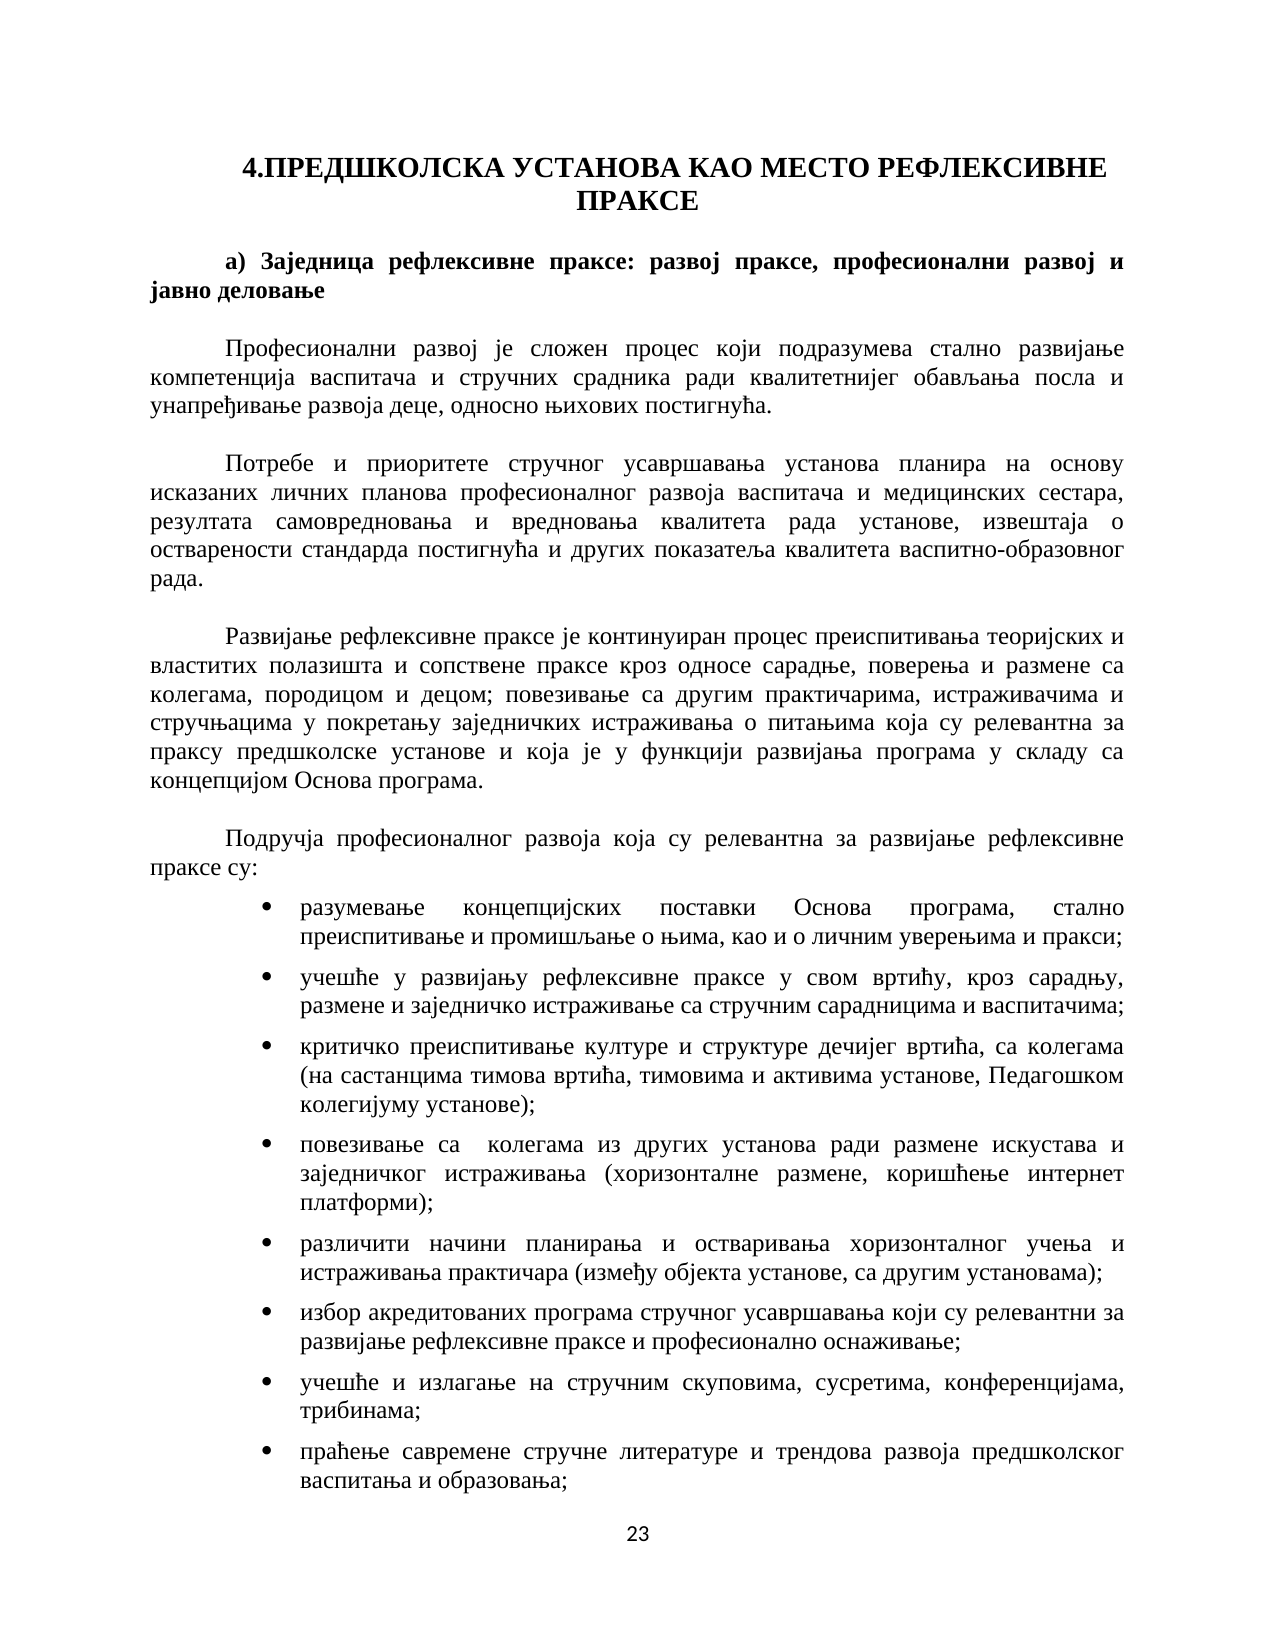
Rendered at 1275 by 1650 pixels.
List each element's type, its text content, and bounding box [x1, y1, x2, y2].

text Потребе и приоритете стручног усавршавања установа планира на основу исказаних личних планова професионалног развоја васпитача и медицинских сестара, резултата самовредновања и вредновања квалитета рада установе, извештаја о остварености стандарда постигнућа и других показатеља квалитета васпитно-образовног рада. [150, 448, 1125, 592]
list критичко преиспитивање културе и структуре дечијег вртића, са колегама (на састанцима тимова вртића, тимовима и активима установе, Педагошком колегијуму установе); [262, 1031, 1125, 1118]
text Професионални развој је сложен процес који подразумева стално развијање компетенција васпитача и стручних срадника ради квалитетнијег обављања посла и унапређивање развоја деце, односно њихових постигнућа. [150, 333, 1125, 419]
text Подручја професионалног развоја која су релевантна за развијање рефлексивне праксе су: [150, 823, 1125, 880]
list учешће и излагање на стручним скуповима, сусретима, конференцијама, трибинама; [262, 1367, 1125, 1424]
list праћење савремене стручне литературе и трендова развоја предшколског васпитања и образовања; [262, 1436, 1125, 1494]
list учешће у развијању рефлексивне праксе у свом вртићу, кроз сарадњу, размене и заједничко истраживање са стручним сарадницима и васпитачима; [262, 962, 1125, 1019]
text а) Заједница рефлексивне праксе: развој праксе, професионални развој и јавно деловање [150, 246, 1125, 304]
text Развијање рефлексивне праксе је континуиран процес преиспитивања теоријских и властитих полазишта и сопствене праксе кроз односе сарадње, поверења и размене са колегама, породицом и децом; повезивање са другим практичарима, истраживачима и стручњацима у покретању заједничких истраживања о питањима која су релевантна за праксу предшколске установе и која је у функцији развијања програма у складу са концепцијом Основа програма. [150, 621, 1125, 794]
list различити начини планирања и остваривања хоризонталног учења и истраживања практичара (између објекта установе, са другим установама); [262, 1228, 1125, 1285]
text 4.ПРЕДШКОЛСКА УСТАНОВА КАО МЕСТО РЕФЛЕКСИВНЕ ПРАКСЕ [150, 150, 1125, 217]
list избор акредитованих програма стручног усавршавања који су релевантни за развијање рефлексивне праксе и професионално оснаживање; [262, 1297, 1125, 1355]
list повезивање са колегама из других установа ради размене искустава и заједничког истраживања (хоризонталне размене, коришћење интернет платформи); [262, 1129, 1125, 1216]
list разумевање концепцијских поставки Основа програма, стално преиспитивање и промишљање о њима, као и о личним уверењима и пракси; [262, 892, 1125, 950]
